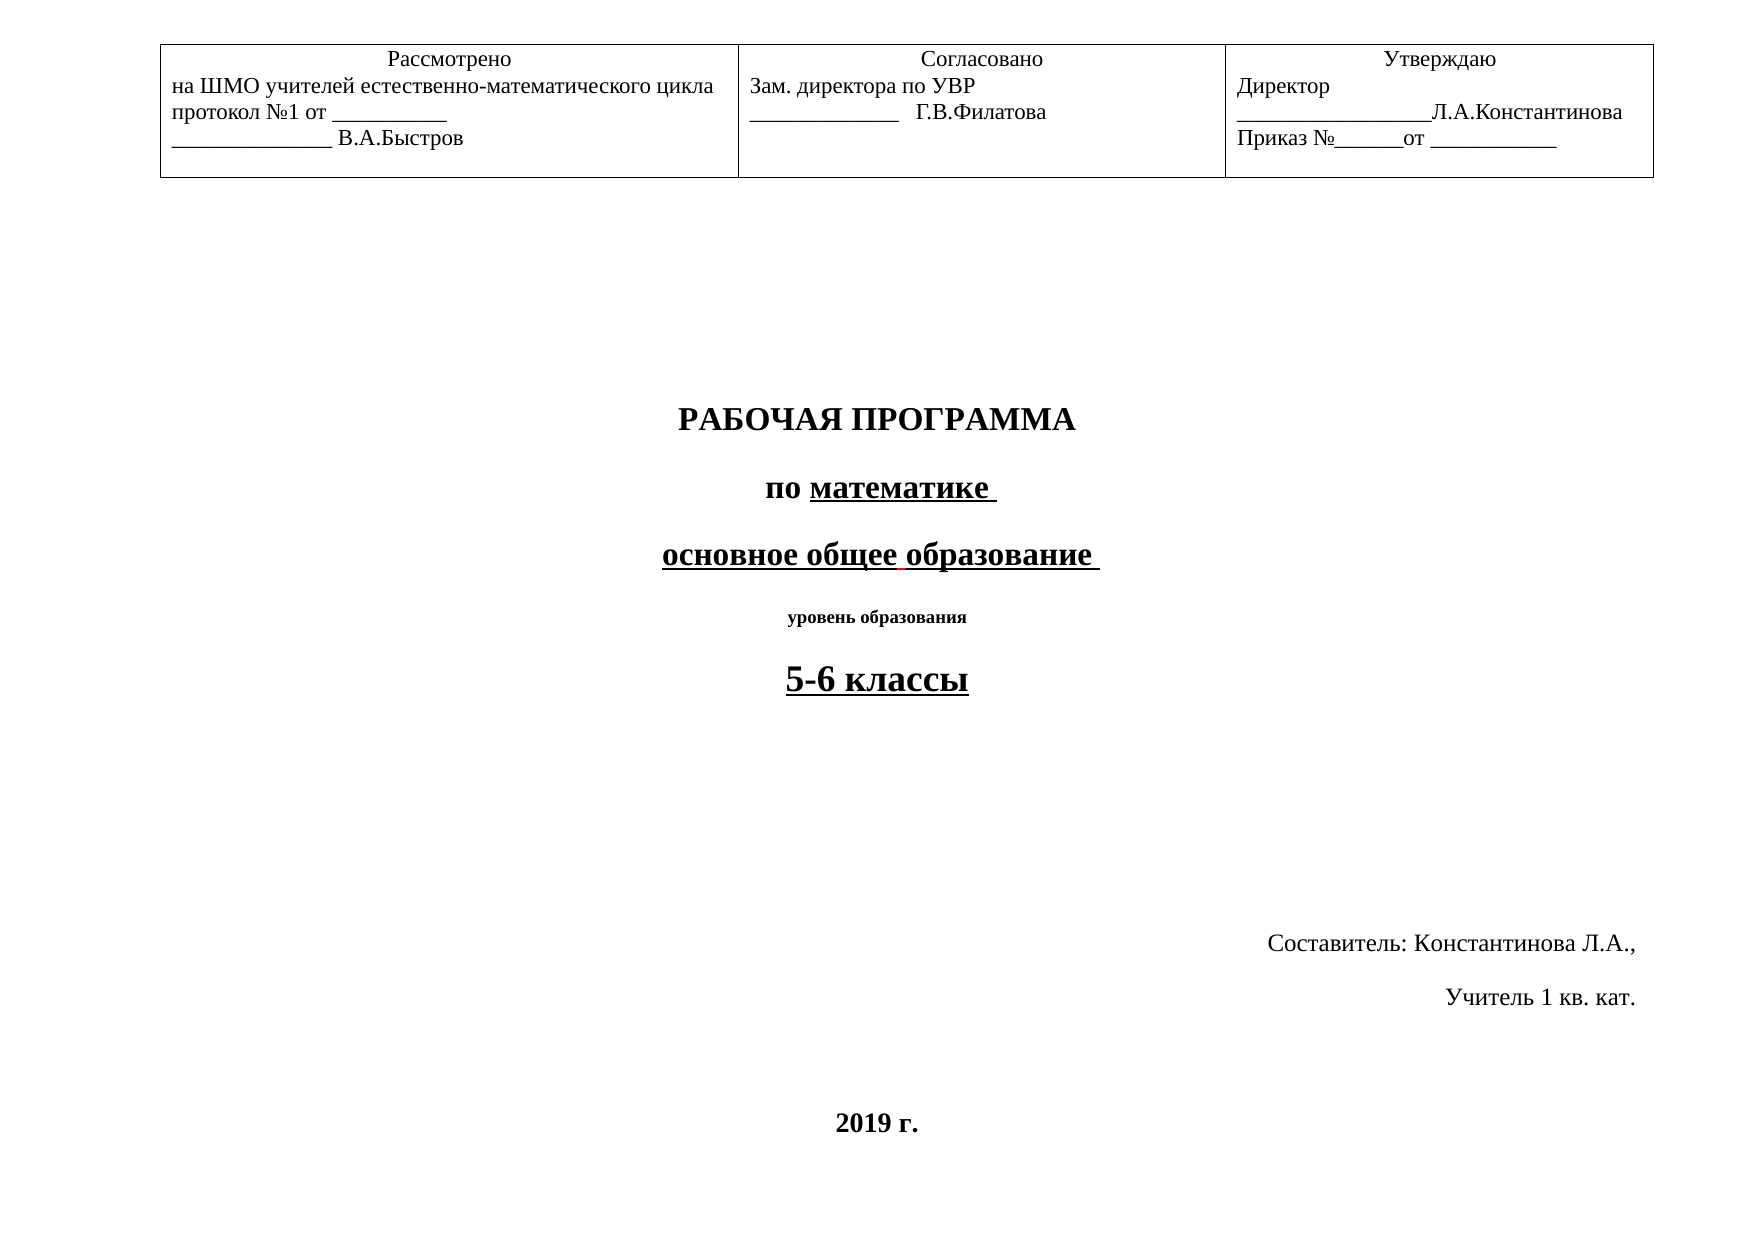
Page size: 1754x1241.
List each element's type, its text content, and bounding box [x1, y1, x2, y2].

text 5-6 классы [118, 657, 1636, 700]
text Учитель 1 кв. кат. [118, 982, 1636, 1011]
table_header Утверждаю Директор _________________Л.А.Константинова Приказ №______от ___________ [1226, 45, 1653, 177]
text по математике [118, 467, 1636, 505]
text 2019 г. [118, 1106, 1636, 1138]
text РАБОЧАЯ ПРОГРАММА [118, 399, 1636, 438]
table_header Согласовано Зам. директора по УВР _____________ Г.В.Филатова [739, 45, 1225, 177]
text основное общее образование [118, 534, 1636, 573]
text уровень образования [118, 602, 1636, 628]
table_header Рассмотрено на ШМО учителей естественно-математического цикла протокол №1 от __________ ______________ В.А.Быстров [161, 45, 738, 177]
text Составитель: Константинова Л.А., [118, 928, 1636, 957]
